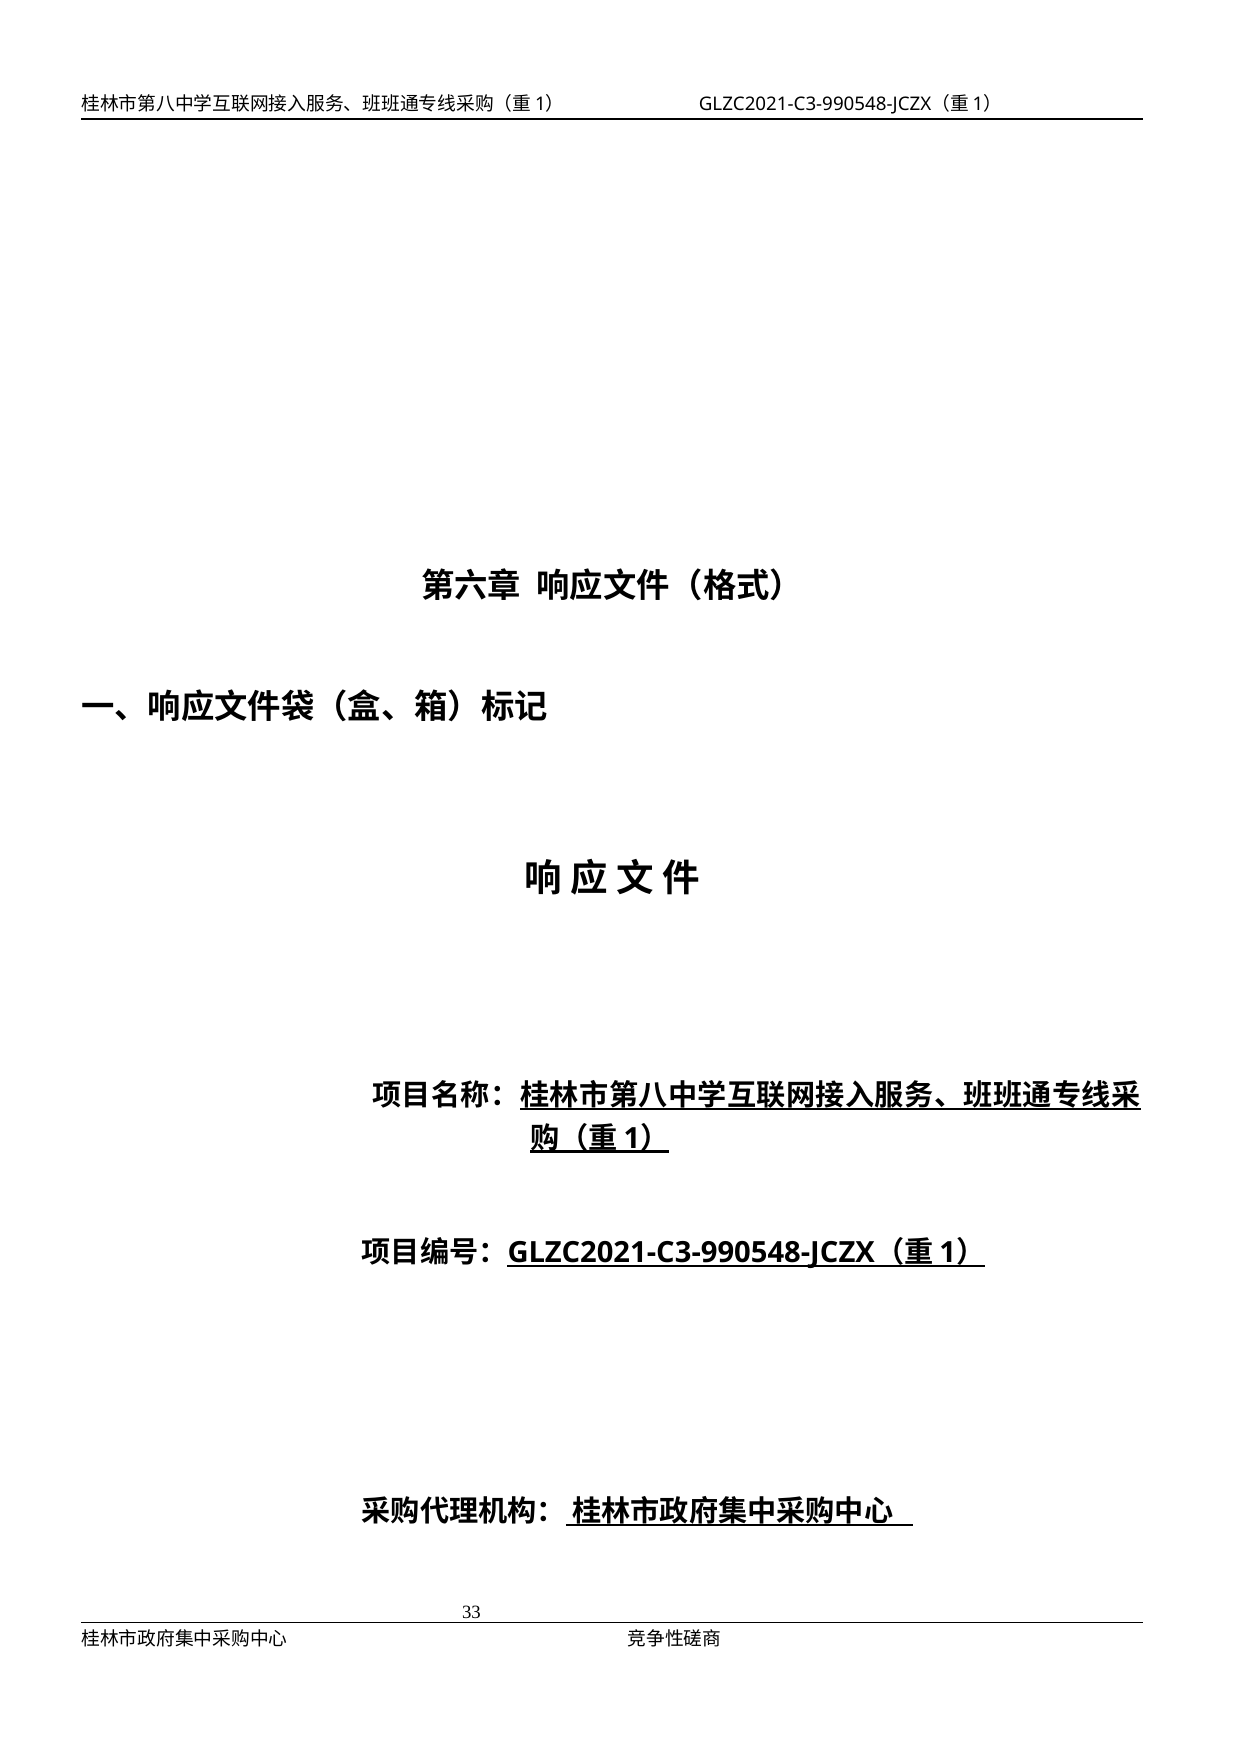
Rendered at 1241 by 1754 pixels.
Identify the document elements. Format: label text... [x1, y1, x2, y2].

text 响 应 文 件 [81, 848, 1143, 902]
text 项目编号：GLZC2021-C3-990548-JCZX（重1） [81, 1229, 1143, 1271]
text 项目名称：桂林市第八中学互联网接入服务、班班通专线采购（重1） [372, 1072, 1143, 1157]
text 一、响应文件袋（盒、箱）标记 [81, 672, 1143, 737]
text 采购代理机构： 桂林市政府集中采购中心 [81, 1488, 1143, 1530]
subtitle 第六章 响应文件（格式） [81, 550, 1143, 615]
